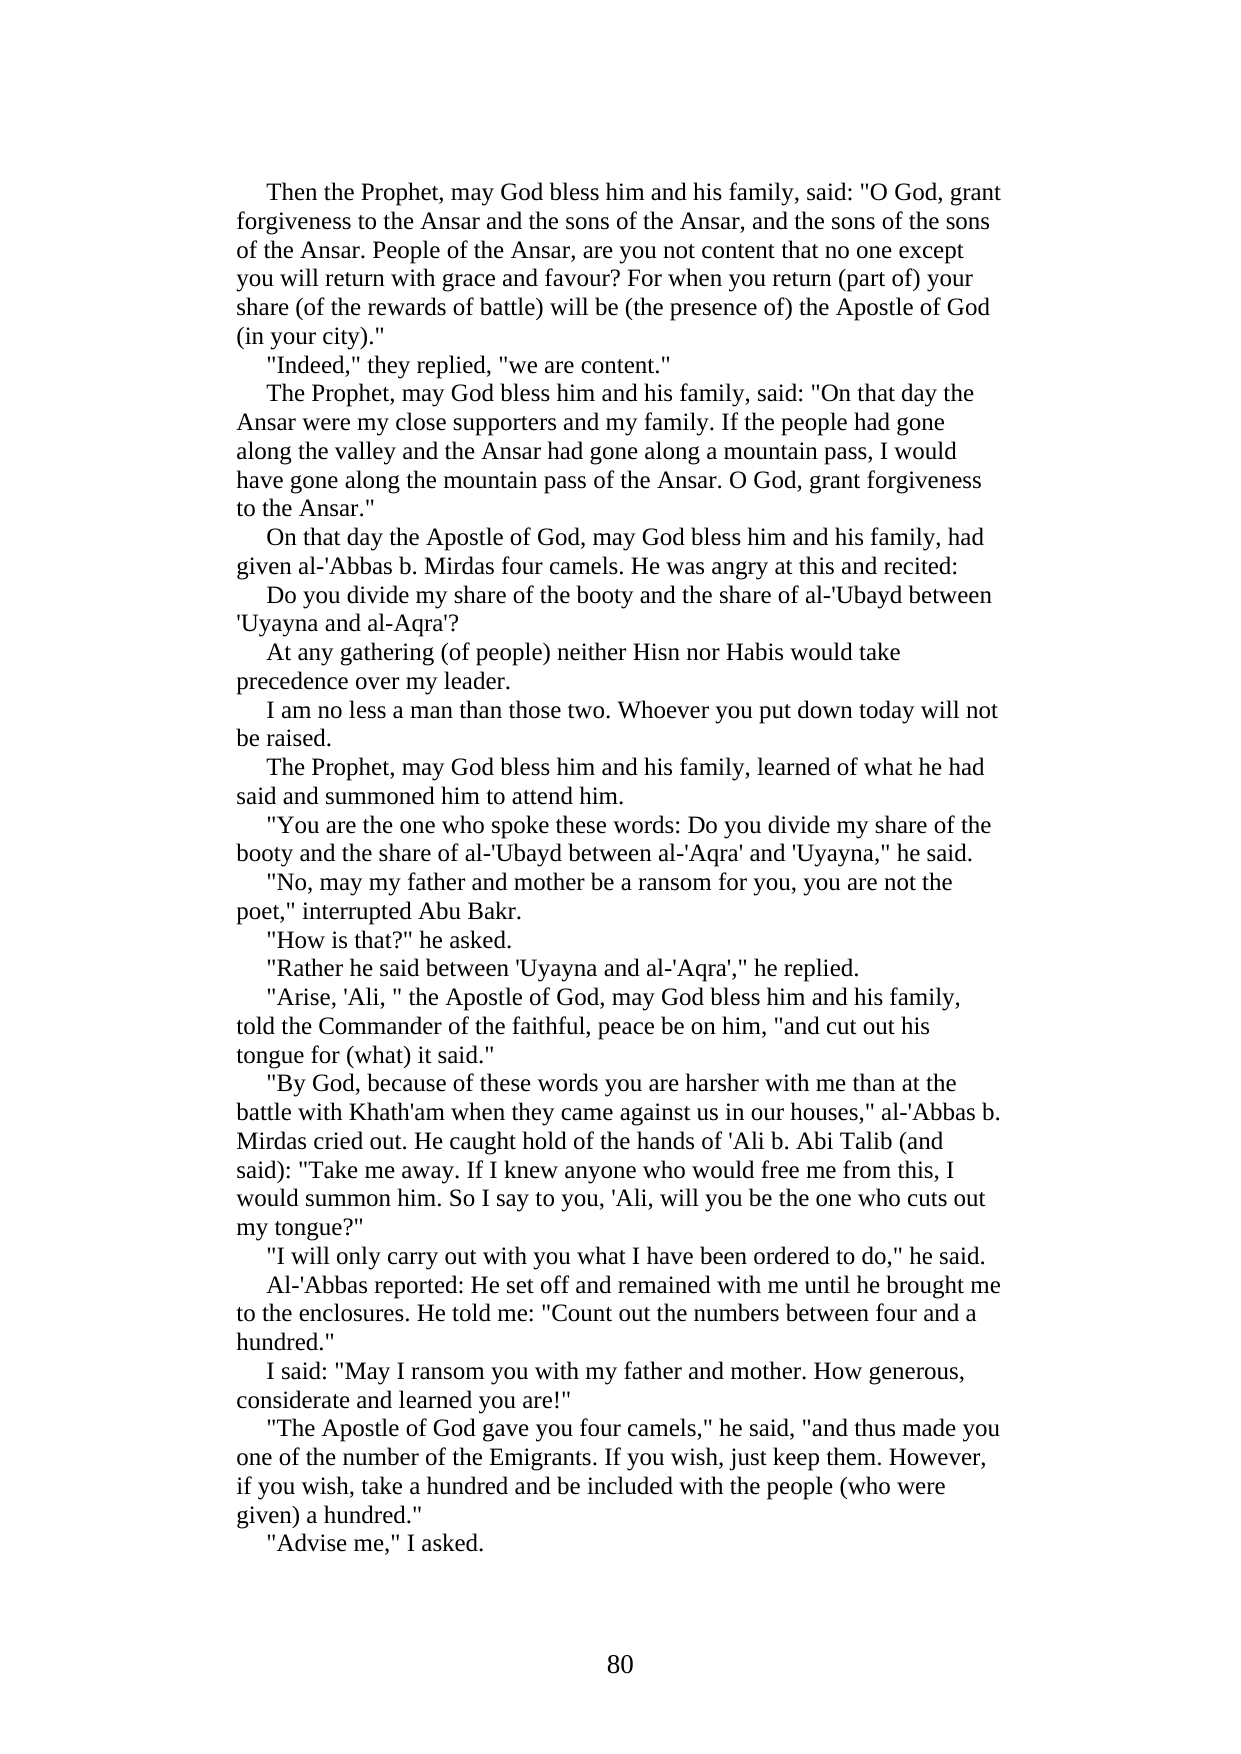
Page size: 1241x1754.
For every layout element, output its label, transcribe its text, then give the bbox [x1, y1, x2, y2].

text "I will only carry out with you what I have been ordered to do," he said. [236, 1241, 1004, 1270]
text I said: "May I ransom you with my father and mother. How generous, considerate and learned you are!" [236, 1356, 1004, 1413]
text "By God, because of these words you are harsher with me than at the battle with Khath'am when they came against us in our houses," al-'Abbas b. Mirdas cried out. He caught hold of the hands of 'Ali b. Abi Talib (and said): "Take me away. If I knew anyone who would free me from this, I would summon him. So I say to you, 'Ali, will you be the one who cuts out my tongue?" [236, 1068, 1004, 1241]
text "No, may my father and mother be a ransom for you, you are not the poet," interrupted Abu Bakr. [236, 867, 1004, 925]
text "The Apostle of God gave you four camels," he said, "and thus made you one of the number of the Emigrants. If you wish, just keep them. However, if you wish, take a hundred and be included with the people (who were given) a hundred." [236, 1413, 1004, 1528]
text Al-'Abbas reported: He set off and remained with me until he brought me to the enclosures. He told me: "Count out the numbers between four and a hundred." [236, 1270, 1004, 1356]
text At any gathering (of people) neither Hisn nor Habis would take precedence over my leader. [236, 637, 1004, 695]
text "Rather he said between 'Uyayna and al-'Aqra'," he replied. [236, 953, 1004, 982]
text "Advise me," I asked. [236, 1528, 1004, 1557]
text On that day the Apostle of God, may God bless him and his family, had given al-'Abbas b. Mirdas four camels. He was angry at this and recited: [236, 522, 1004, 580]
text I am no less a man than those two. Whoever you put down today will not be raised. [236, 695, 1004, 752]
text "How is that?" he asked. [236, 925, 1004, 953]
text The Prophet, may God bless him and his family, learned of what he had said and summoned him to attend him. [236, 752, 1004, 810]
text The Prophet, may God bless him and his family, said: "On that day the Ansar were my close supporters and my family. If the people had gone along the valley and the Ansar had gone along a mountain pass, I would have gone along the mountain pass of the Ansar. O God, grant forgiveness to the Ansar." [236, 378, 1004, 522]
text Then the Prophet, may God bless him and his family, said: "O God, grant forgiveness to the Ansar and the sons of the Ansar, and the sons of the sons of the Ansar. People of the Ansar, are you not content that no one except you will return with grace and favour? For when you return (part of) your share (of the rewards of battle) will be (the presence of) the Apostle of God (in your city)." [236, 177, 1004, 350]
text Do you divide my share of the booty and the share of al-'Ubayd between 'Uyayna and al-Aqra'? [236, 580, 1004, 637]
text "Indeed," they replied, "we are content." [236, 350, 1004, 378]
text "Arise, 'Ali, " the Apostle of God, may God bless him and his family, told the Commander of the faithful, peace be on him, "and cut out his tongue for (what) it said." [236, 982, 1004, 1068]
text "You are the one who spoke these words: Do you divide my share of the booty and the share of al-'Ubayd between al-'Aqra' and 'Uyayna," he said. [236, 810, 1004, 867]
